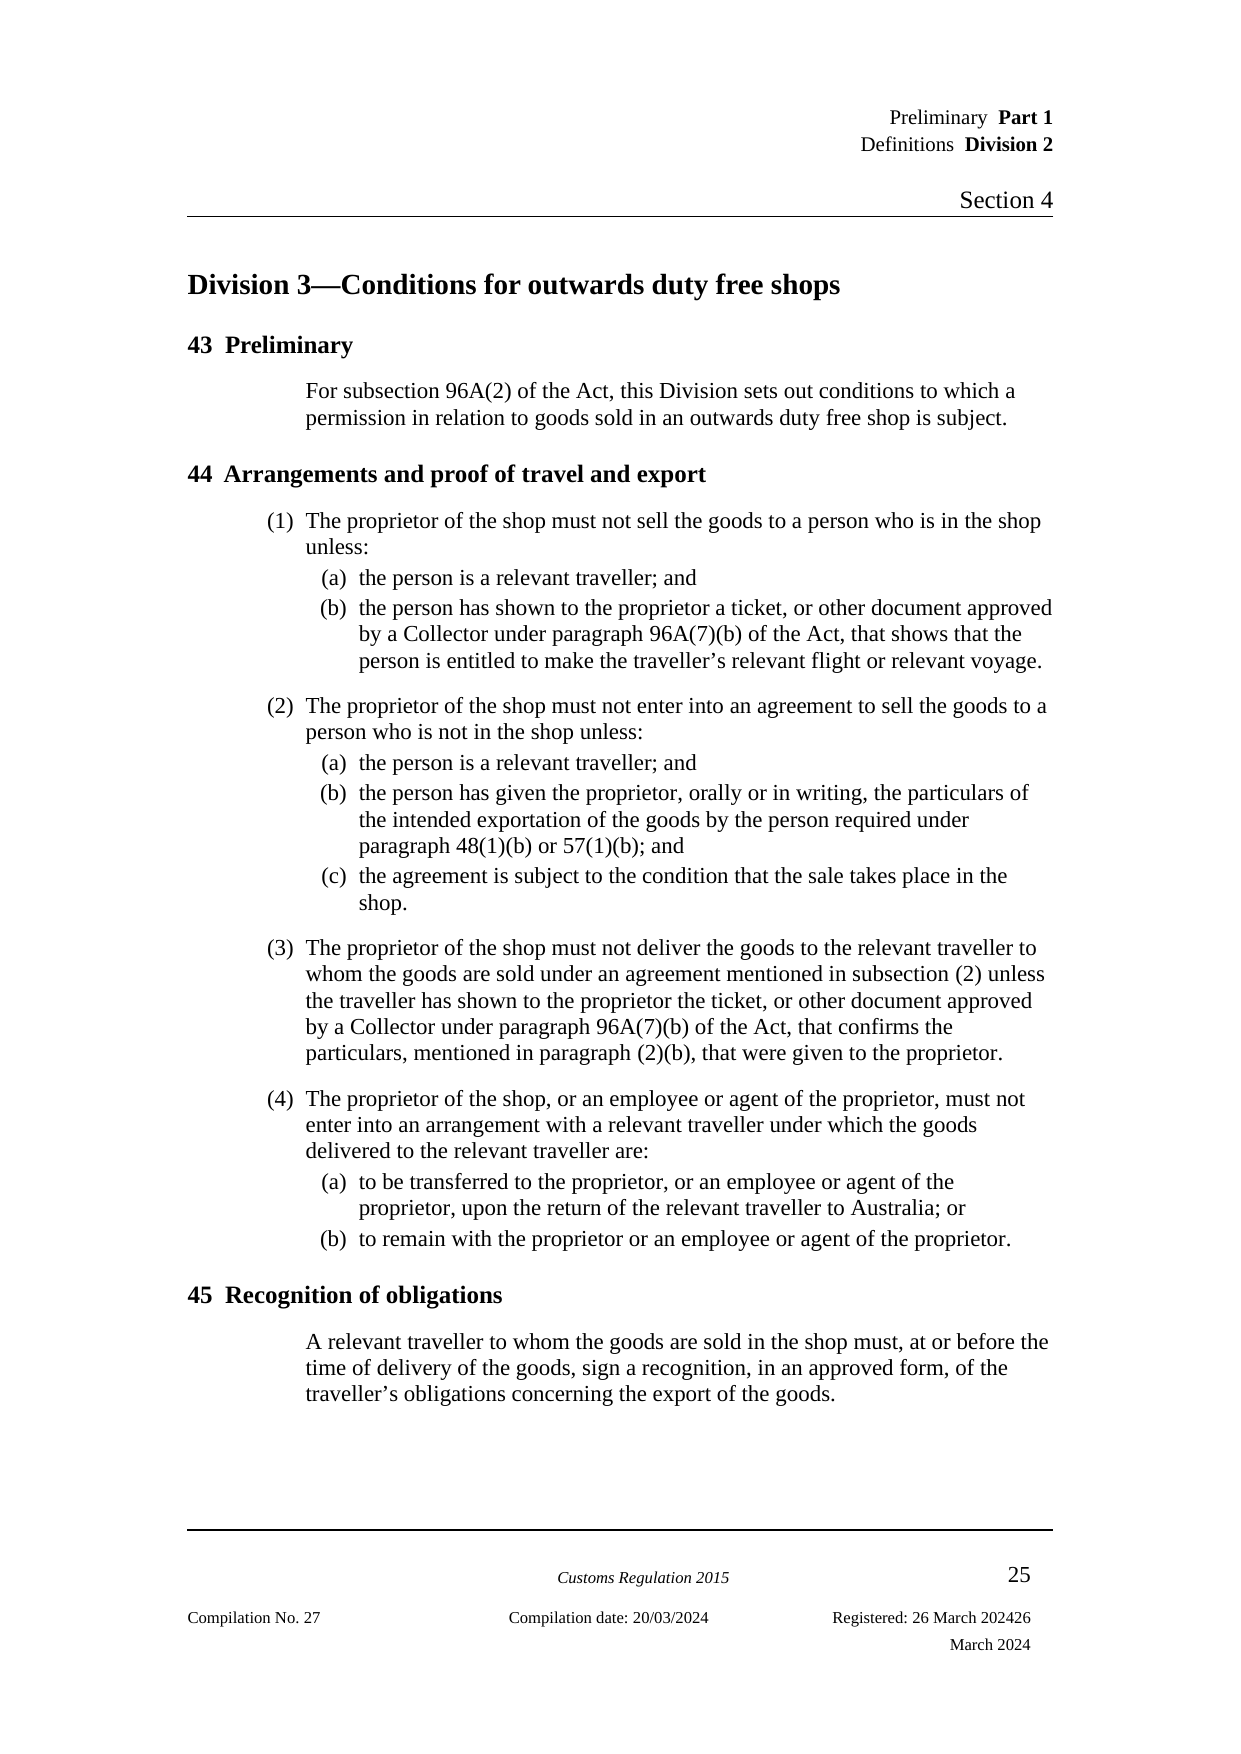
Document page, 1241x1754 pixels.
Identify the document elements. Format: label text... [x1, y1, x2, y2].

text A relevant traveller to whom the goods are sold in the shop must, at or before the time of delivery of the goods, sign a recognition, in an approved form, of the traveller’s obligations concerning the export of the goods. [187, 1328, 1053, 1407]
text (b) to remain with the proprietor or an employee or agent of the proprietor. [187, 1225, 1053, 1251]
text (b) the person has shown to the proprietor a ticket, or other document approved by a Collector under paragraph 96A(7)(b) of the Act, that shows that the person is entitled to make the traveller’s relevant flight or relevant voyage. [187, 594, 1053, 673]
text (1) The proprietor of the shop must not sell the goods to a person who is in the shop unless: [187, 507, 1053, 559]
text (a) the person is a relevant traveller; and [187, 749, 1053, 775]
text (a) to be transferred to the proprietor, or an employee or agent of the proprietor, upon the return of the relevant traveller to Australia; or [187, 1168, 1053, 1221]
text For subsection 96A(2) of the Act, this Division sets out conditions to which a permission in relation to goods sold in an outwards duty free shop is subject. [187, 377, 1053, 430]
text (2) The proprietor of the shop must not enter into an agreement to sell the goods to a person who is not in the shop unless: [187, 692, 1053, 745]
text (3) The proprietor of the shop must not deliver the goods to the relevant traveller to whom the goods are sold under an agreement mentioned in subsection (2) unless the traveller has shown to the proprietor the ticket, or other document approved by a Collector under paragraph 96A(7)(b) of the Act, that confirms the particulars, mentioned in paragraph (2)(b), that were given to the proprietor. [187, 934, 1053, 1066]
text (a) the person is a relevant traveller; and [187, 564, 1053, 590]
text 44 Arrangements and proof of travel and export [187, 459, 1053, 488]
text Division 3—Conditions for outwards duty free shops [187, 267, 1053, 301]
text 43 Preliminary [187, 330, 1053, 359]
text (4) The proprietor of the shop, or an employee or agent of the proprietor, must not enter into an arrangement with a relevant traveller under which the goods delivered to the relevant traveller are: [187, 1084, 1053, 1164]
text (b) the person has given the proprietor, orally or in writing, the particulars of the intended exportation of the goods by the person required under paragraph 48(1)(b) or 57(1)(b); and [187, 779, 1053, 858]
text 45 Recognition of obligations [187, 1280, 1053, 1309]
text (c) the agreement is subject to the condition that the sale takes place in the shop. [187, 863, 1053, 915]
